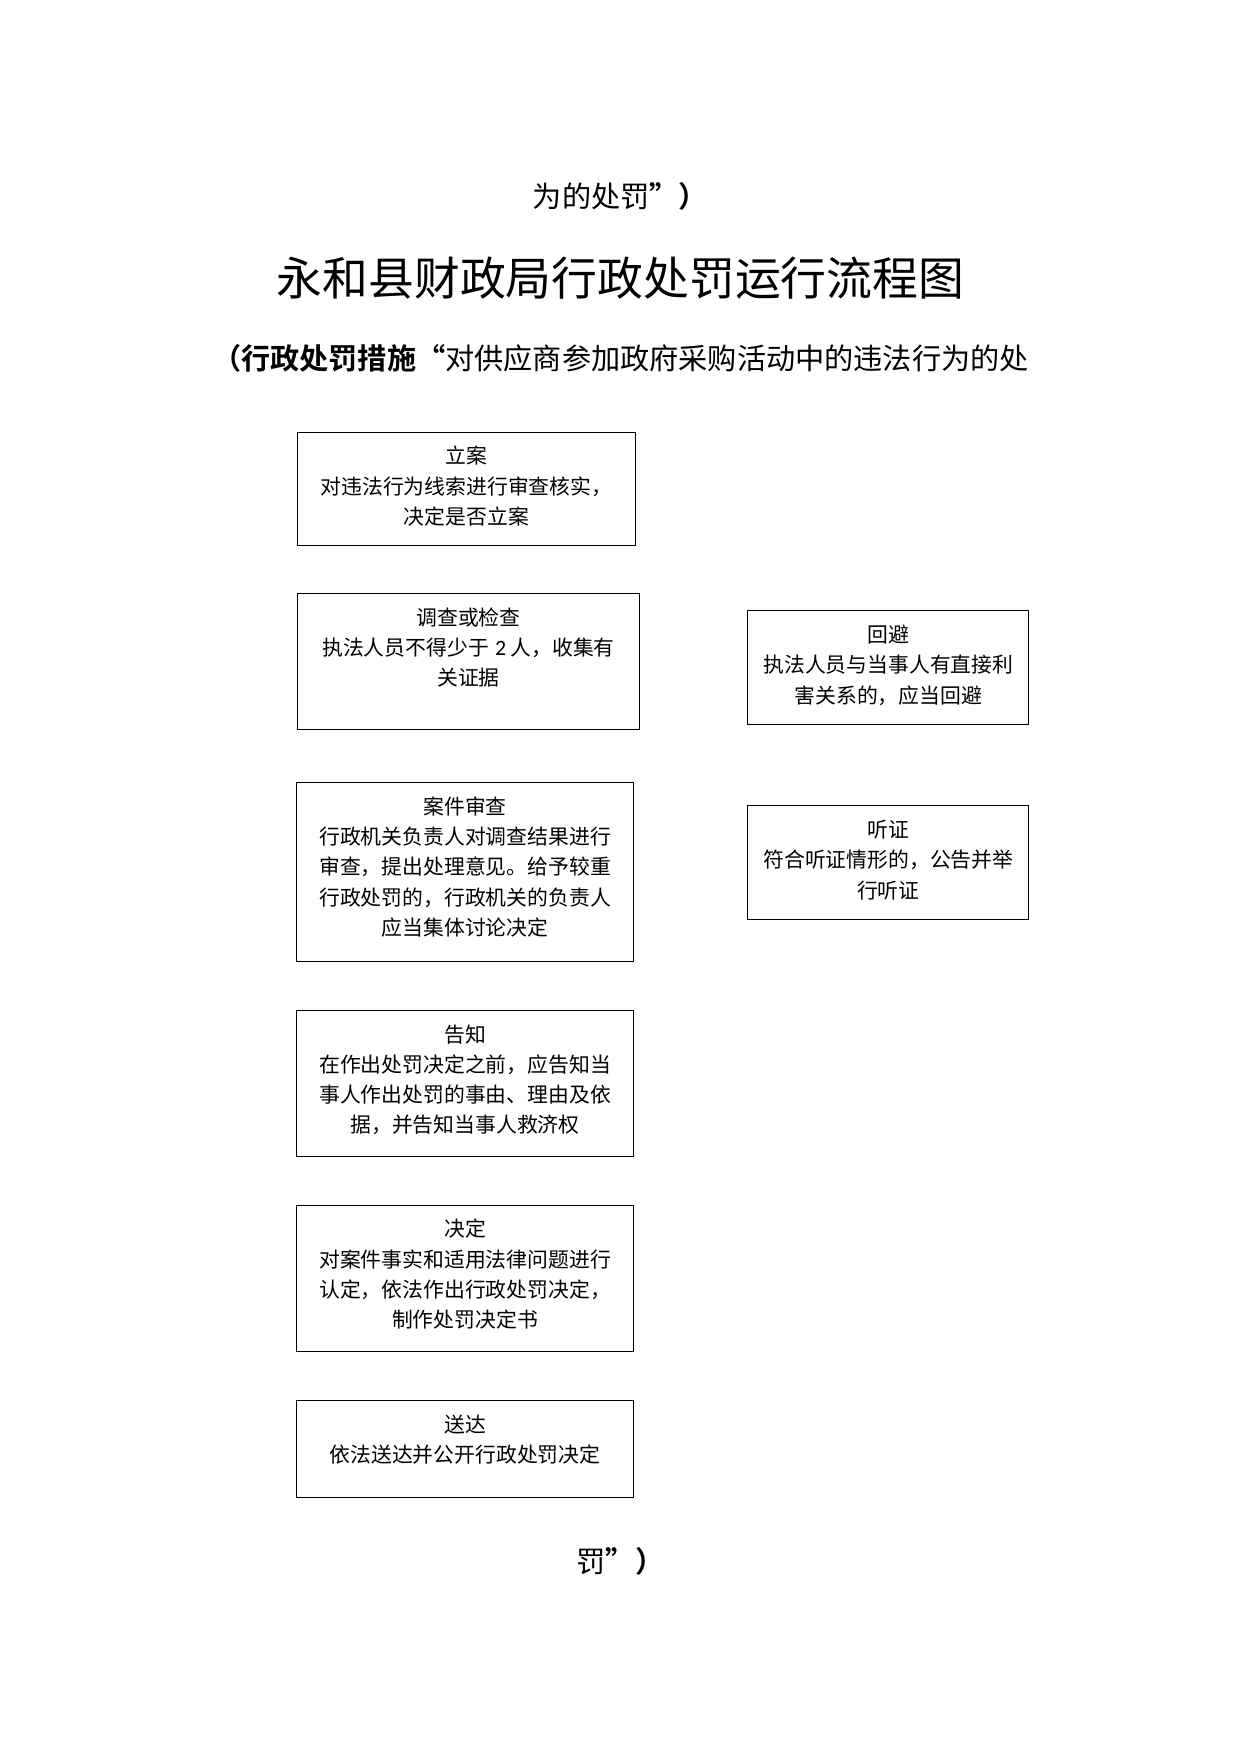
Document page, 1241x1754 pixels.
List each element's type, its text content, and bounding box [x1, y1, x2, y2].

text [187, 162, 1053, 227]
text （行政处罚措施“对供应商参加政府采购活动中的违法行为的处罚”） [187, 324, 1053, 1592]
text 永和县财政局行政处罚运行流程图 [187, 227, 1053, 324]
